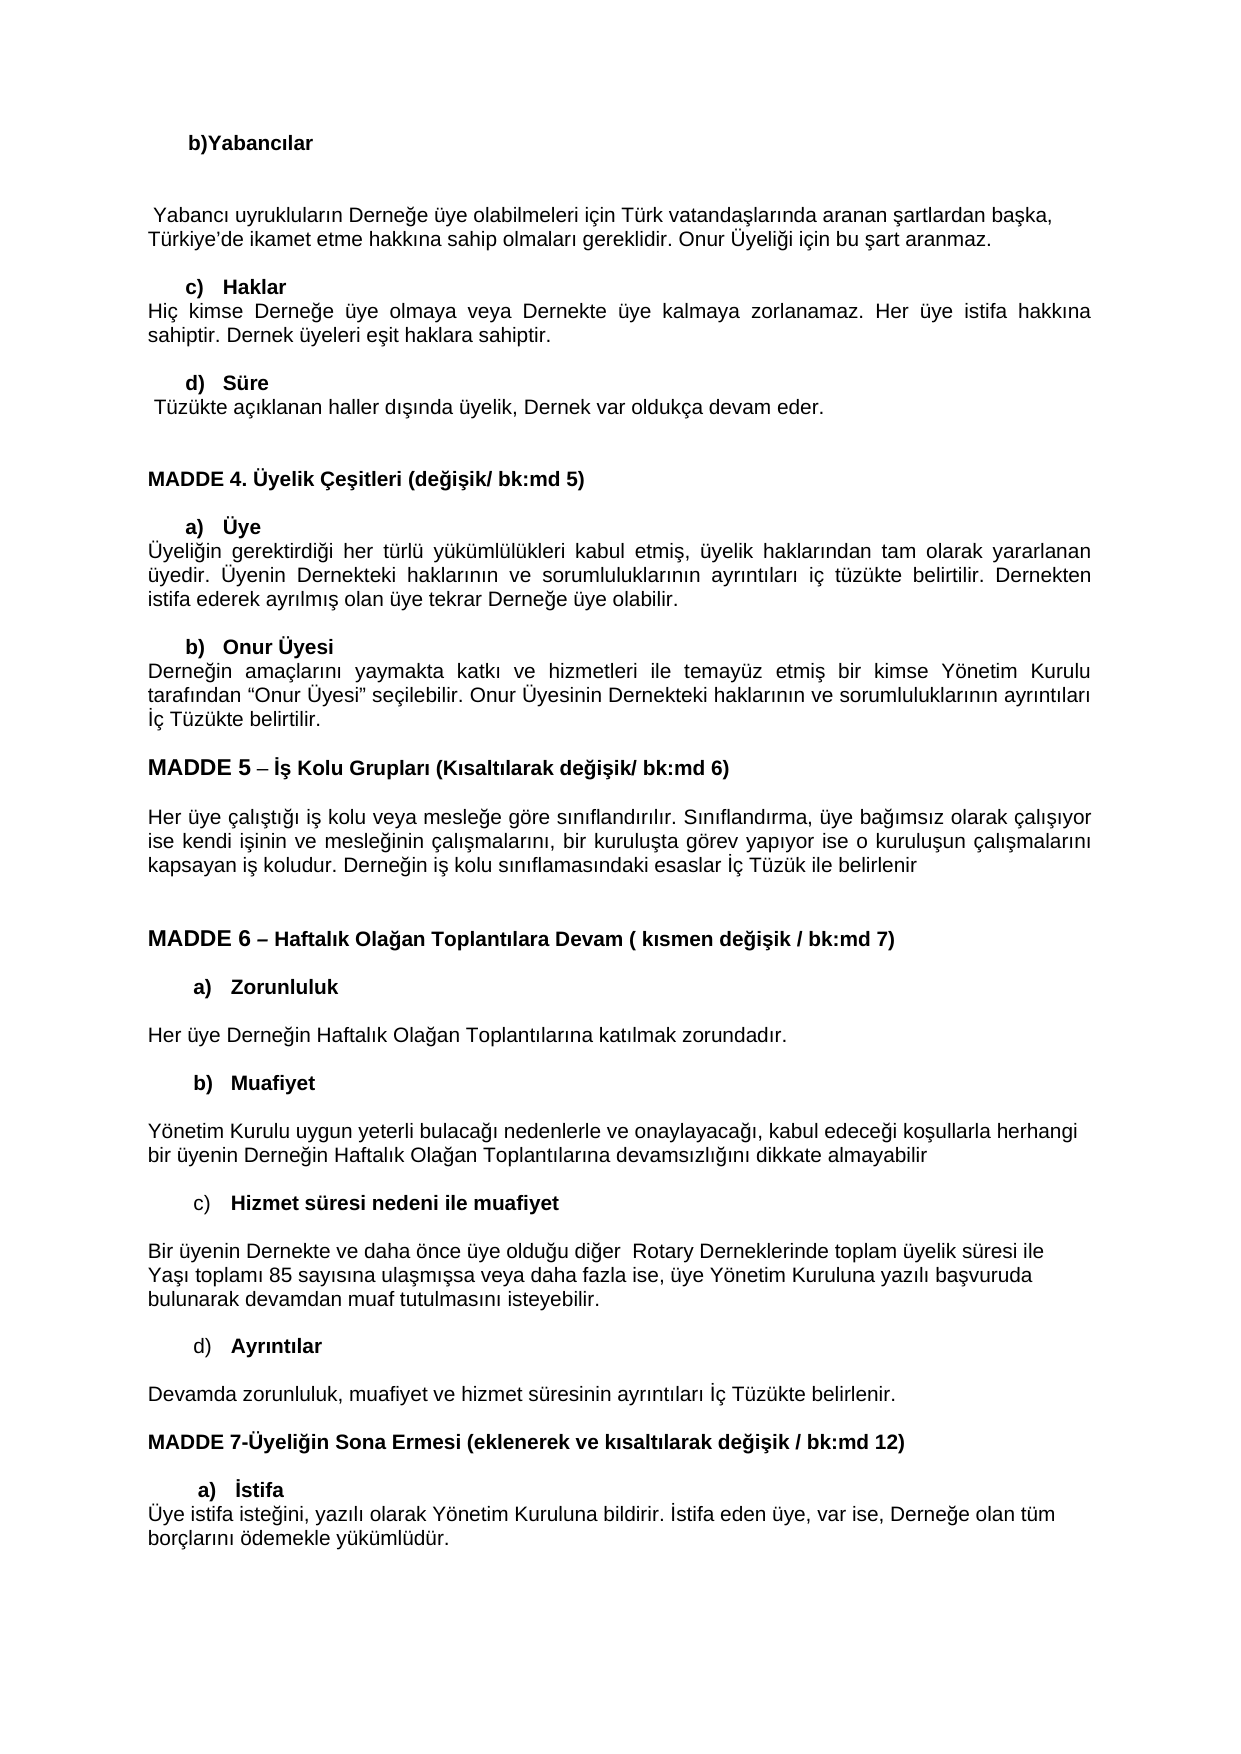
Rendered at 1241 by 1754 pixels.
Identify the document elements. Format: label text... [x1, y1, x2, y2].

list Muafiyet [193, 1071, 1092, 1095]
list Hizmet süresi nedeni ile muafiyet [193, 1191, 1092, 1214]
text Yönetim Kurulu uygun yeterli bulacağı nedenlerle ve onaylayacağı, kabul edeceği koşullarla herhangi bir üyenin Derneğin Haftalık Olağan Toplantılarına devamsızlığını dikkate almayabilir [148, 1119, 1092, 1167]
text Yabancı uyrukluların Derneğe üye olabilmeleri için Türk vatandaşlarında aranan şartlardan başka, Türkiye’de ikamet etme hakkına sahip olmaları gereklidir. Onur Üyeliği için bu şart aranmaz. [148, 203, 1092, 251]
text MADDE 5 – İş Kolu Grupları (Kısaltılarak değişik/ bk:md 6) [148, 754, 1092, 781]
text Üyeliğin gerektirdiği her türlü yükümlülükleri kabul etmiş, üyelik haklarından tam olarak yararlanan üyedir. Üyenin Dernekteki haklarının ve sorumluluklarının ayrıntıları iç tüzükte belirtilir. Dernekten istifa ederek ayrılmış olan üye tekrar Derneğe üye olabilir. [148, 539, 1092, 611]
text MADDE 7-Üyeliğin Sona Ermesi (eklenerek ve kısaltılarak değişik / bk:md 12) [148, 1430, 1092, 1454]
text MADDE 4. Üyelik Çeşitleri (değişik/ bk:md 5) [148, 467, 1092, 491]
text Tüzükte açıklanan haller dışında üyelik, Dernek var oldukça devam eder. [148, 395, 1092, 419]
text Hiç kimse Derneğe üye olmaya veya Dernekte üye kalmaya zorlanamaz. Her üye istifa hakkına sahiptir. Dernek üyeleri eşit haklara sahiptir. [148, 299, 1092, 347]
text Derneğin amaçlarını yaymakta katkı ve hizmetleri ile temayüz etmiş bir kimse Yönetim Kurulu tarafından “Onur Üyesi” seçilebilir. Onur Üyesinin Dernekteki haklarının ve sorumluluklarının ayrıntıları İç Tüzükte belirtilir. [148, 658, 1092, 730]
list Üye [185, 515, 1092, 539]
text Bir üyenin Dernekte ve daha önce üye olduğu diğer Rotary Derneklerinde toplam üyelik süresi ile [148, 1238, 1092, 1262]
subtitle MADDE 6 – Haftalık Olağan Toplantılara Devam ( kısmen değişik / bk:md 7) [148, 924, 1092, 951]
list Zorunluluk [193, 975, 1092, 999]
text Devamda zorunluluk, muafiyet ve hizmet süresinin ayrıntıları İç Tüzükte belirlenir. [148, 1382, 1092, 1406]
list İstifa [198, 1478, 1092, 1502]
subtitle b)Yabancılar [148, 131, 1092, 155]
text Yaşı toplamı 85 sayısına ulaşmışsa veya daha fazla ise, üye Yönetim Kuruluna yazılı başvuruda bulunarak devamdan muaf tutulmasını isteyebilir. [148, 1262, 1092, 1310]
text Her üye Derneğin Haftalık Olağan Toplantılarına katılmak zorundadır. [148, 1023, 1092, 1047]
text Üye istifa isteğini, yazılı olarak Yönetim Kuruluna bildirir. İstifa eden üye, var ise, Derneğe olan tüm borçlarını ödemekle yükümlüdür. [148, 1502, 1092, 1550]
subtitle Haklar [185, 275, 1092, 299]
text Her üye çalıştığı iş kolu veya mesleğe göre sınıflandırılır. Sınıflandırma, üye bağımsız olarak çalışıyor ise kendi işinin ve mesleğinin çalışmalarını, bir kuruluşta görev yapıyor ise o kuruluşun çalışmalarını kapsayan iş koludur. Derneğin iş kolu sınıflamasındaki esaslar İç Tüzük ile belirlenir [148, 804, 1092, 876]
list Onur Üyesi [185, 634, 1092, 658]
list Süre [185, 371, 1092, 395]
list Ayrıntılar [193, 1334, 1092, 1358]
